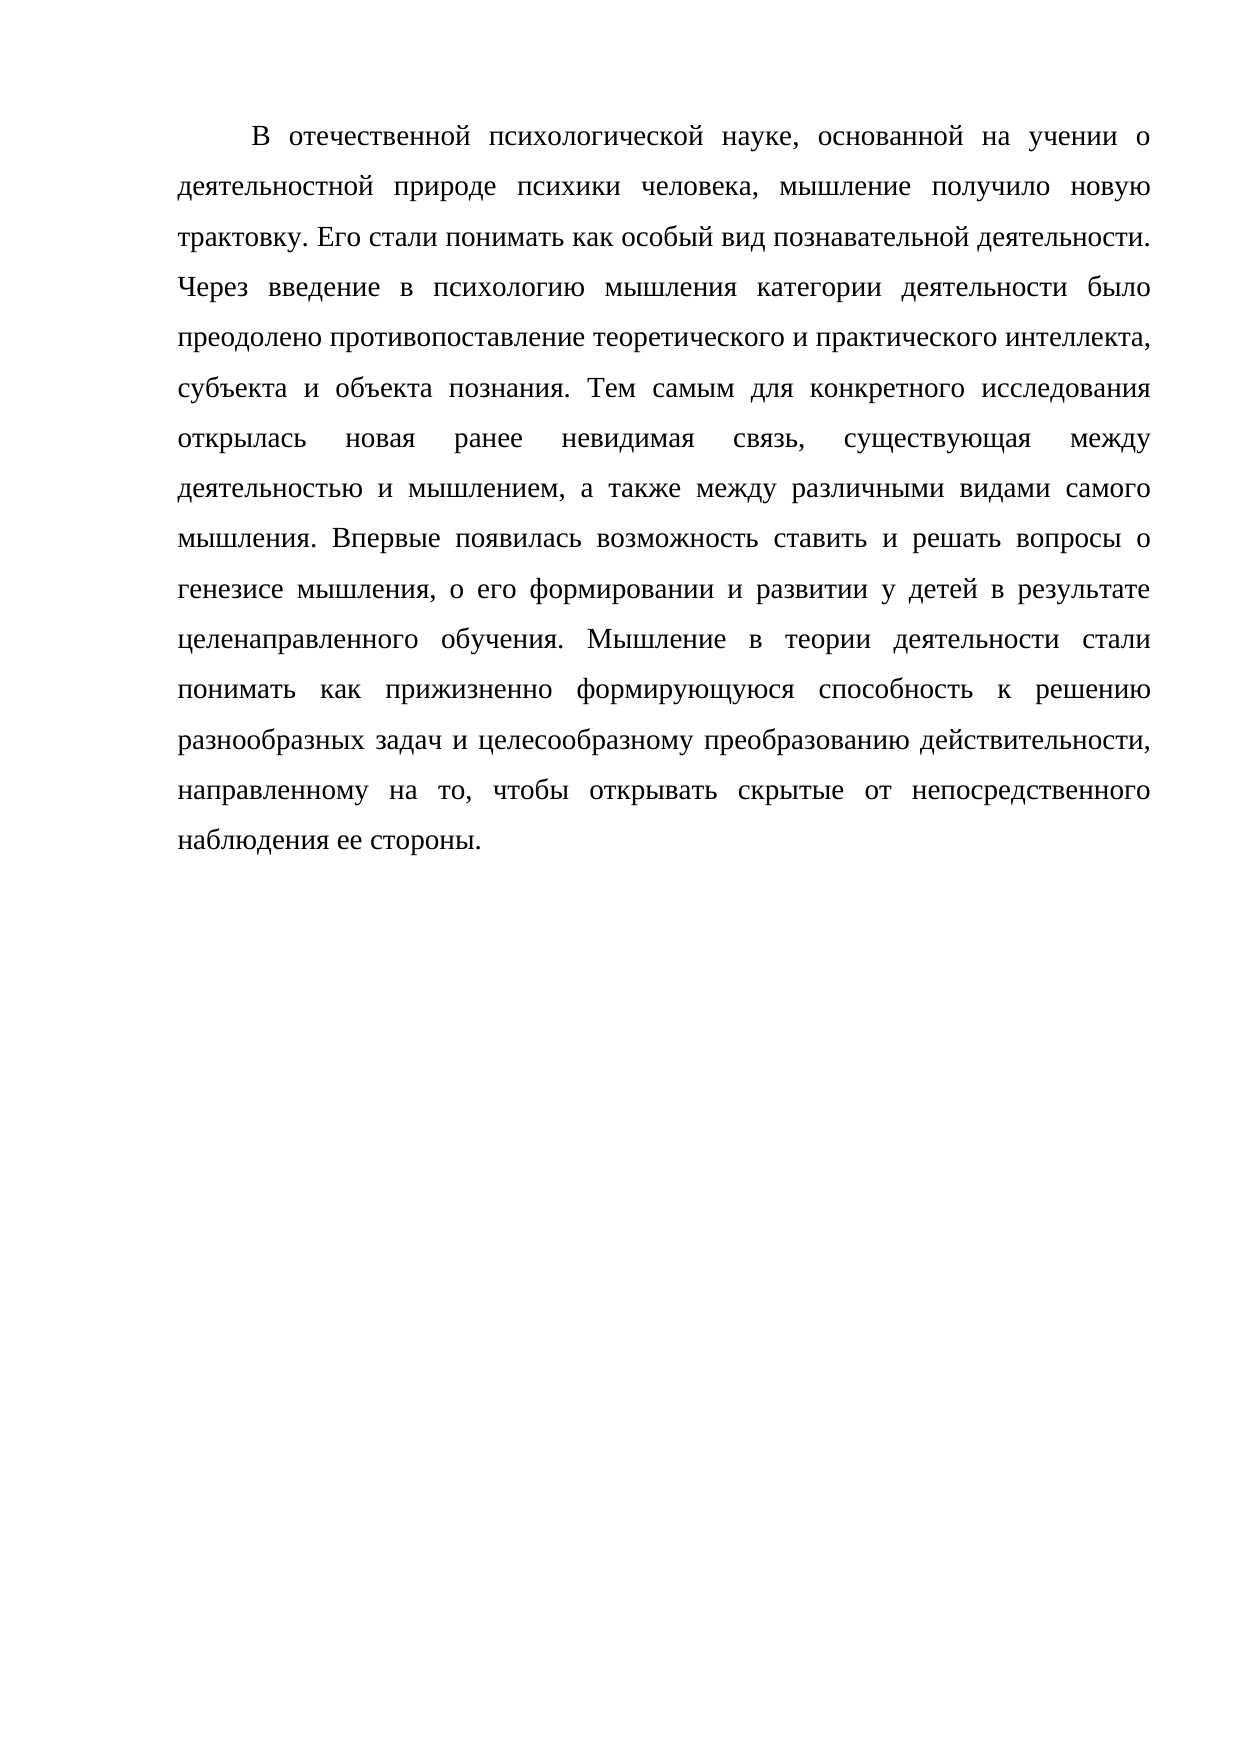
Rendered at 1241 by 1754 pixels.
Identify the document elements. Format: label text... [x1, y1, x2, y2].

text В отечественной психологической науке, основанной на учении о деятельностной природе психики человека, мышление получило новую трактовку. Его стали понимать как особый вид познавательной деятельности. Через введение в психологию мышления категории деятельности было преодолено противопоставление теоретического и практического интеллекта, субъекта и объекта познания. Тем самым для конкретного исследования открылась новая ранее невидимая связь, существующая между деятельностью и мышлением, а также между различными видами самого мышления. Впервые появилась возможность ставить и решать вопросы о генезисе мышления, о его формировании и развитии у детей в результате целенаправленного обучения. Мышление в теории деятельности стали понимать как прижизненно формирующуюся способность к решению разнообразных задач и целесообразному преобразованию действительности, направленному на то, чтобы открывать скрытые от непосредственного наблюдения ее стороны. [177, 118, 1152, 856]
